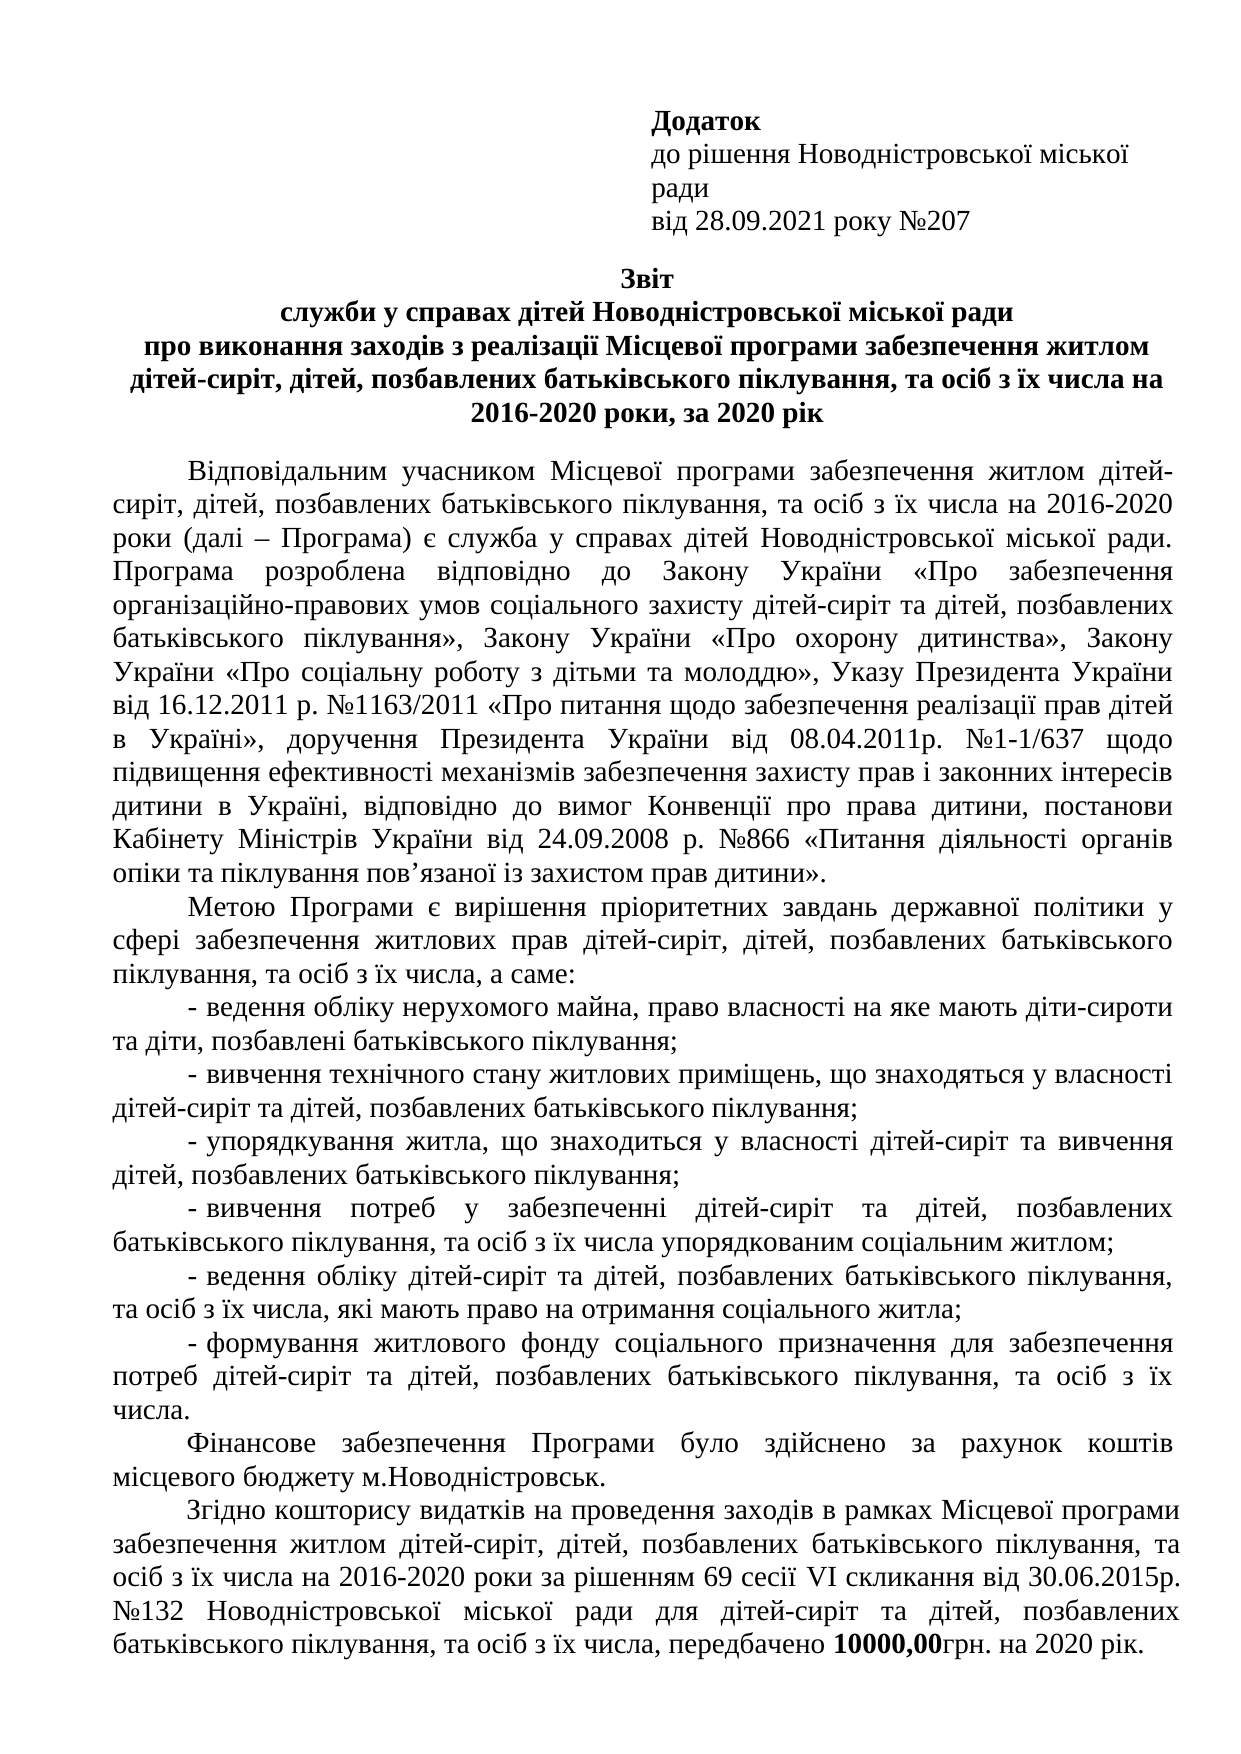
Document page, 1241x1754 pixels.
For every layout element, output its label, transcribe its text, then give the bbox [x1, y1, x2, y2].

list вивчення потреб у забезпеченні дітей-сиріт та дітей, позбавлених батьківського піклування, та осіб з їх числа упорядкованим соціальним житлом; [112, 1191, 1174, 1258]
list формування житлового фонду соціального призначення для забезпечення потреб дітей-сиріт та дітей, позбавлених батьківського піклування, та осіб з їх числа. [112, 1325, 1174, 1425]
text Додаток [651, 103, 1181, 136]
text від 28.09.2021 року №207 [651, 203, 1181, 237]
text Фінансове забезпечення Програми було здійснено за рахунок коштів місцевого бюджету м.Новодністровськ. [112, 1425, 1174, 1492]
text Звіт [112, 261, 1181, 294]
list ведення обліку нерухомого майна, право власності на яке мають діти-сироти та діти, позбавлені батьківського піклування; [112, 989, 1174, 1056]
text про виконання заходів з реалізації Місцевої програми забезпечення житлом дітей-сиріт, дітей, позбавлених батьківського піклування, та осіб з їх числа на 2016-2020 роки, за 2020 рік [112, 328, 1181, 428]
text Відповідальним учасником Місцевої програми забезпечення житлом дітей-сиріт, дітей, позбавлених батьківського піклування, та осіб з їх числа на 2016-2020 роки (далі – Програма) є служба у справах дітей Новодністровської міської ради. Програма розроблена відповідно до Закону України «Про забезпечення організаційно-правових умов соціального захисту дітей-сиріт та дітей, позбавлених батьківського піклування», Закону України «Про охорону дитинства», Закону України «Про соціальну роботу з дітьми та молоддю», Указу Президента України від 16.12.2011 р. №1163/2011 «Про питання щодо забезпечення реалізації прав дітей в Україні», доручення Президента України від 08.04.2011р. №1-1/637 щодо підвищення ефективності механізмів забезпечення захисту прав і законних інтересів дитини в Україні, відповідно до вимог Конвенції про права дитини, постанови Кабінету Міністрів України від 24.09.2008 р. №866 «Питання діяльності органів опіки та піклування пов’язаної із захистом прав дитини». [112, 453, 1174, 889]
list упорядкування житла, що знаходиться у власності дітей-сиріт та вивчення дітей, позбавлених батьківського піклування; [112, 1123, 1174, 1191]
list вивчення технічного стану житлових приміщень, що знаходяться у власності дітей-сиріт та дітей, позбавлених батьківського піклування; [112, 1056, 1174, 1123]
text служби у справах дітей Новодністровської міської ради [112, 294, 1181, 328]
list ведення обліку дітей-сиріт та дітей, позбавлених батьківського піклування, та осіб з їх числа, які мають право на отримання соціального житла; [112, 1258, 1174, 1325]
text Згідно кошторису видатків на проведення заходів в рамках Місцевої програми забезпечення житлом дітей-сиріт, дітей, позбавлених батьківського піклування, та осіб з їх числа на 2016-2020 роки за рішенням 69 сесії VI скликання від 30.06.2015р. №132 Новодністровської міської ради для дітей-сиріт та дітей, позбавлених батьківського піклування, та осіб з їх числа, передбачено 10000,00грн. на 2020 рік. [112, 1492, 1181, 1660]
text Метою Програми є вирішення пріоритетних завдань державної політики у сфері забезпечення житлових прав дітей-сиріт, дітей, позбавлених батьківського піклування, та осіб з їх числа, а саме: [112, 889, 1174, 989]
text до рішення Новодністровської міської ради [651, 136, 1181, 203]
